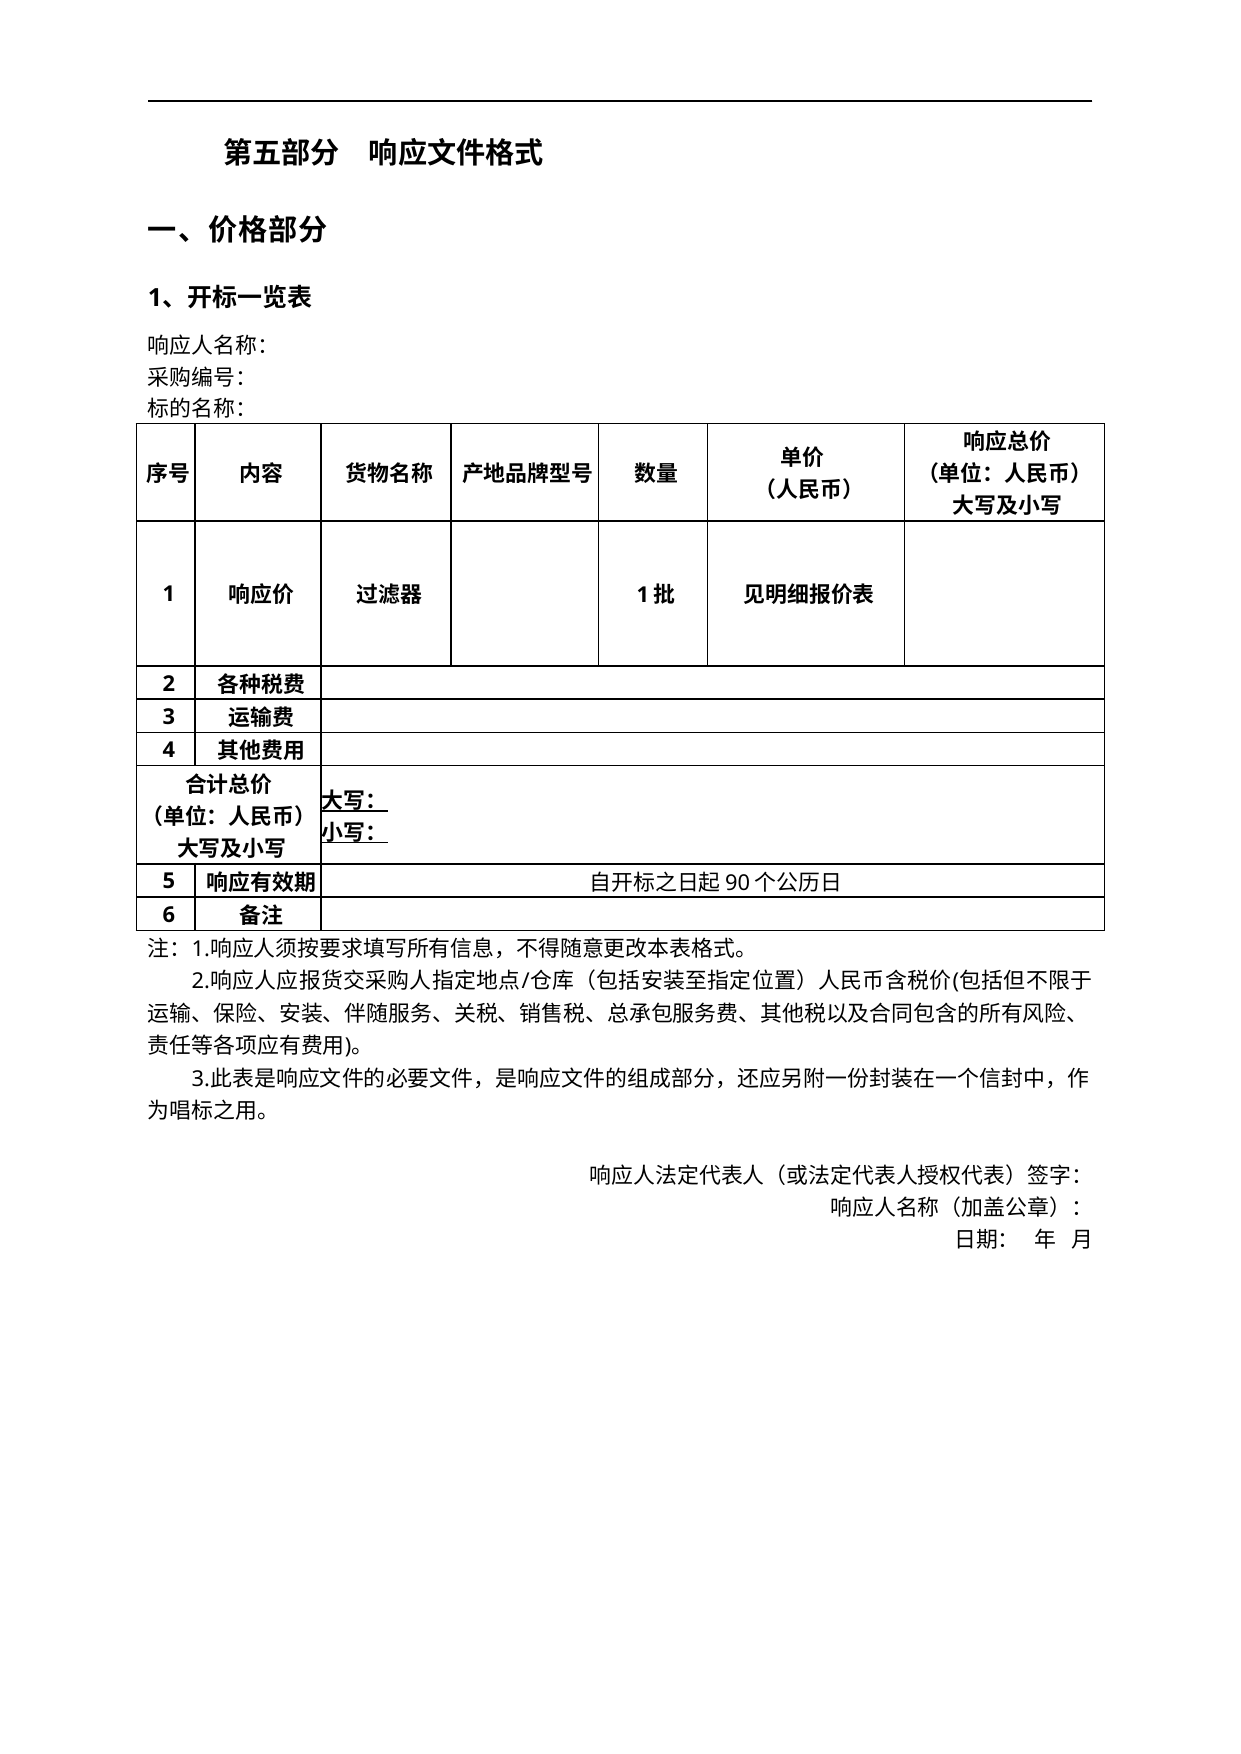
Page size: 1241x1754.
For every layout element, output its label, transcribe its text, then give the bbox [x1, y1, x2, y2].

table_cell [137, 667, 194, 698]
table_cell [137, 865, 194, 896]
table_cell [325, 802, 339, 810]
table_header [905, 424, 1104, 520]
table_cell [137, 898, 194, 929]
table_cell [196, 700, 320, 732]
text 响应人法定代表人（或法定代表人授权代表）签字： [148, 1158, 1092, 1190]
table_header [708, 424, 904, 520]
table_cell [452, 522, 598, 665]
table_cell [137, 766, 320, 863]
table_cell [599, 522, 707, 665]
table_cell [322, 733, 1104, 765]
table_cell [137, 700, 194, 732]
text 日期： 年 月 [148, 1221, 1092, 1254]
text 2.响应人应报货交采购人指定地点/仓库（包括安装至指定位置）人民币含税价(包括但不限于运输、保险、安装、伴随服务、关税、销售税、总承包服务费、其他税以及合同包含的所有风险、责任等各项应有费用)。 [148, 963, 1092, 1061]
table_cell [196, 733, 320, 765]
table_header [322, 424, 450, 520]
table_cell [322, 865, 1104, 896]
text 一、价格部分 [148, 196, 1092, 261]
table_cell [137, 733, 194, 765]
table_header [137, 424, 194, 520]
text 标的名称： [148, 391, 1098, 423]
text 注：1.响应人须按要求填写所有信息，不得随意更改本表格式。 [148, 931, 1092, 963]
text 3.此表是响应文件的必要文件，是响应文件的组成部分，还应另附一份封装在一个信封中，作为唱标之用。 [148, 1061, 1092, 1126]
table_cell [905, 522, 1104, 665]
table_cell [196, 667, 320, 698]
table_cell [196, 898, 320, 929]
text 响应人名称（加盖公章）： [148, 1190, 1092, 1221]
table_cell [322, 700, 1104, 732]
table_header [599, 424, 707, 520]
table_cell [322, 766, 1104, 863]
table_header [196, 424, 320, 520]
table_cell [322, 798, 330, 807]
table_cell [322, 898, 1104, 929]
text 响应人名称： [148, 328, 1098, 360]
text 1、开标一览表 [148, 263, 1092, 328]
text 第五部分 响应文件格式 [148, 129, 1092, 172]
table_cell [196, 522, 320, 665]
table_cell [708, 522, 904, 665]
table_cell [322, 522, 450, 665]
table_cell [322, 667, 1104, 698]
text 采购编号： [148, 360, 1098, 391]
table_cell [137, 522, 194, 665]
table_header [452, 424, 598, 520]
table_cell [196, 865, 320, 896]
